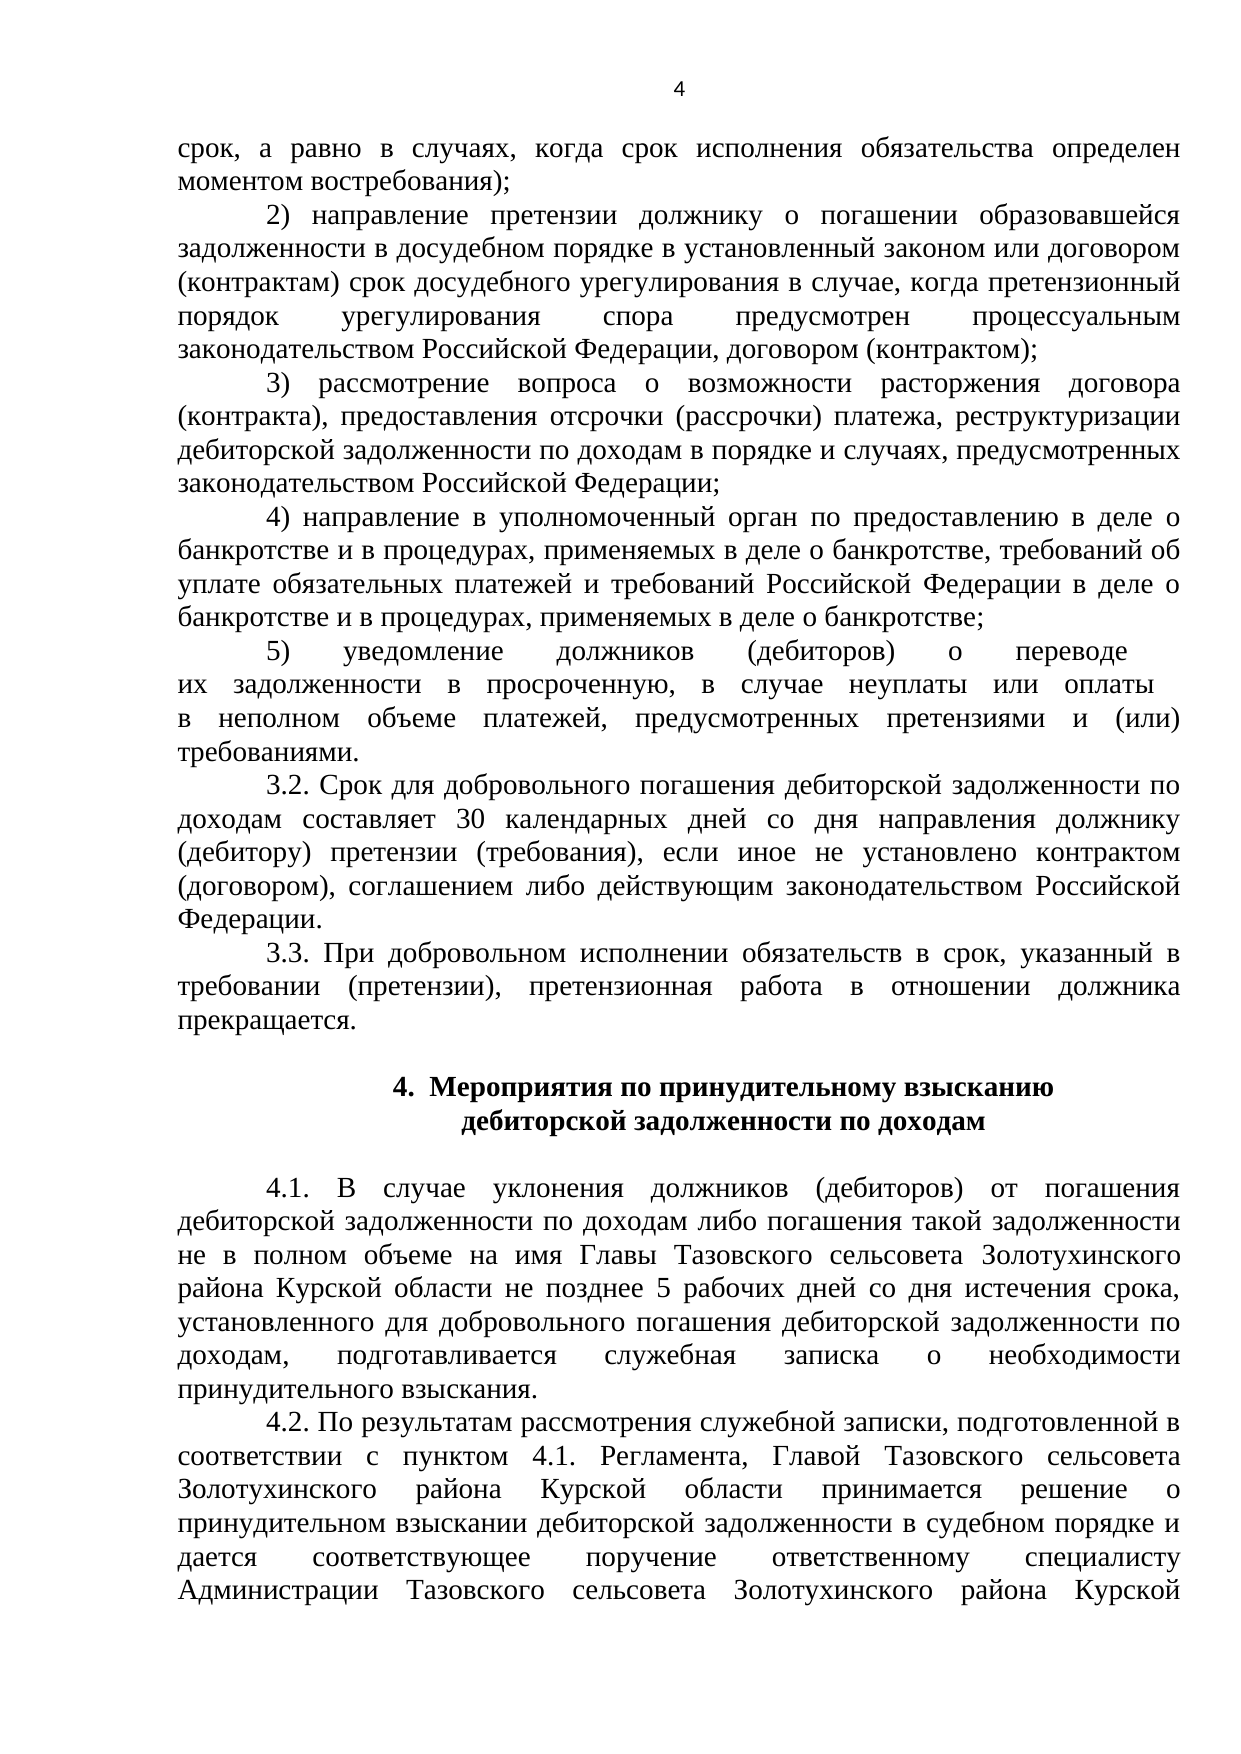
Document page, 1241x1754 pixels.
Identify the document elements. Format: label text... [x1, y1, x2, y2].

text 4) направление в уполномоченный орган по предоставлению в деле о банкротстве и в процедурах, применяемых в деле о банкротстве, требований об уплате обязательных платежей и требований Российской Федерации в деле о банкротстве и в процедурах, применяемых в деле о банкротстве; [177, 499, 1181, 633]
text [177, 130, 1181, 197]
text 3.3. При добровольном исполнении обязательств в срок, указанный в требовании (претензии), претензионная работа в отношении должника прекращается. [177, 935, 1181, 1036]
text дебиторской задолженности по доходам [177, 1103, 1181, 1136]
text 3.2. Срок для добровольного погашения дебиторской задолженности по доходам составляет 30 календарных дней со дня направления должнику (дебитору) претензии (требования), если иное не установлено контрактом (договором), соглашением либо действующим законодательством Российской Федерации. [177, 767, 1181, 935]
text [177, 1404, 1181, 1606]
text 4. Мероприятия по принудительному взысканию [177, 1069, 1181, 1103]
text 5) уведомление должников (дебиторов) о переводе их задолженности в просроченную, в случае неуплаты или оплаты в неполном объеме платежей, предусмотренных претензиями и (или) требованиями. [177, 633, 1181, 767]
text 4.1. В случае уклонения должников (дебиторов) от погашения дебиторской задолженности по доходам либо погашения такой задолженности не в полном объеме на имя Главы Тазовского сельсовета Золотухинского района Курской области не позднее 5 рабочих дней со дня истечения срока, установленного для добровольного погашения дебиторской задолженности по доходам, подготавливается служебная записка о необходимости принудительного взыскания. [177, 1170, 1181, 1404]
text 2) направление претензии должнику о погашении образовавшейся задолженности в досудебном порядке в установленный законом или договором (контрактам) срок досудебного урегулирования в случае, когда претензионный порядок урегулирования спора предусмотрен процессуальным законодательством Российской Федерации, договором (контрактом); [177, 197, 1181, 365]
text 3) рассмотрение вопроса о возможности расторжения договора (контракта), предоставления отсрочки (рассрочки) платежа, реструктуризации дебиторской задолженности по доходам в порядке и случаях, предусмотренных законодательством Российской Федерации; [177, 365, 1181, 499]
